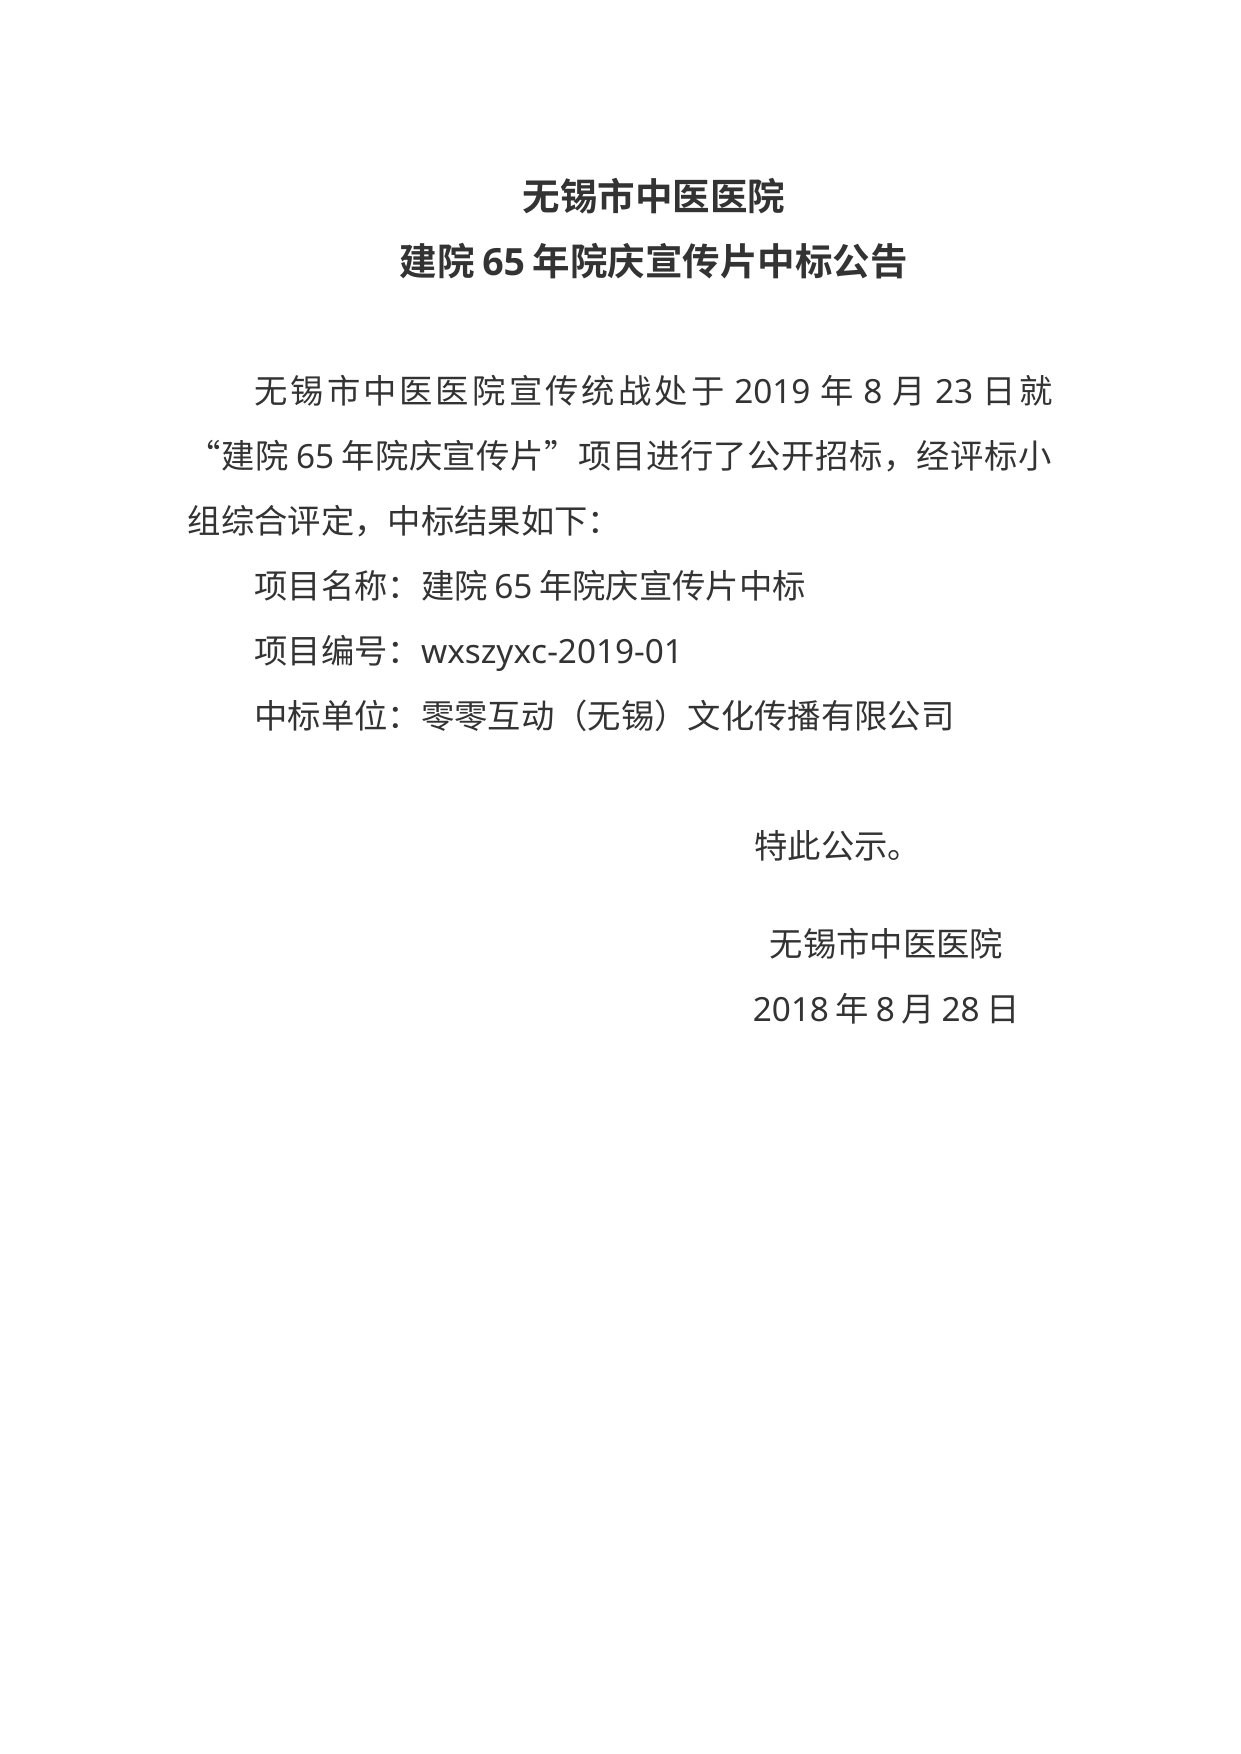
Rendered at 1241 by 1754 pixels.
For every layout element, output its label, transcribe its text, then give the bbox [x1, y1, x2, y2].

text 2018年8月28日 [187, 974, 1019, 1039]
text 无锡市中医医院 [187, 909, 1003, 974]
text 无锡市中医医院 [187, 162, 1053, 227]
text 特此公示。 [187, 812, 1053, 909]
text 项目名称：建院65年院庆宣传片中标 [187, 552, 1053, 617]
text 无锡市中医医院宣传统战处于2019年8月23日就“建院65年院庆宣传片”项目进行了公开招标，经评标小组综合评定，中标结果如下： [187, 357, 1053, 552]
text 建院65年院庆宣传片中标公告 [187, 227, 1053, 292]
text 项目编号：wxszyxc-2019-01 [187, 617, 1053, 682]
text 中标单位：零零互动（无锡）文化传播有限公司 [187, 682, 1053, 747]
